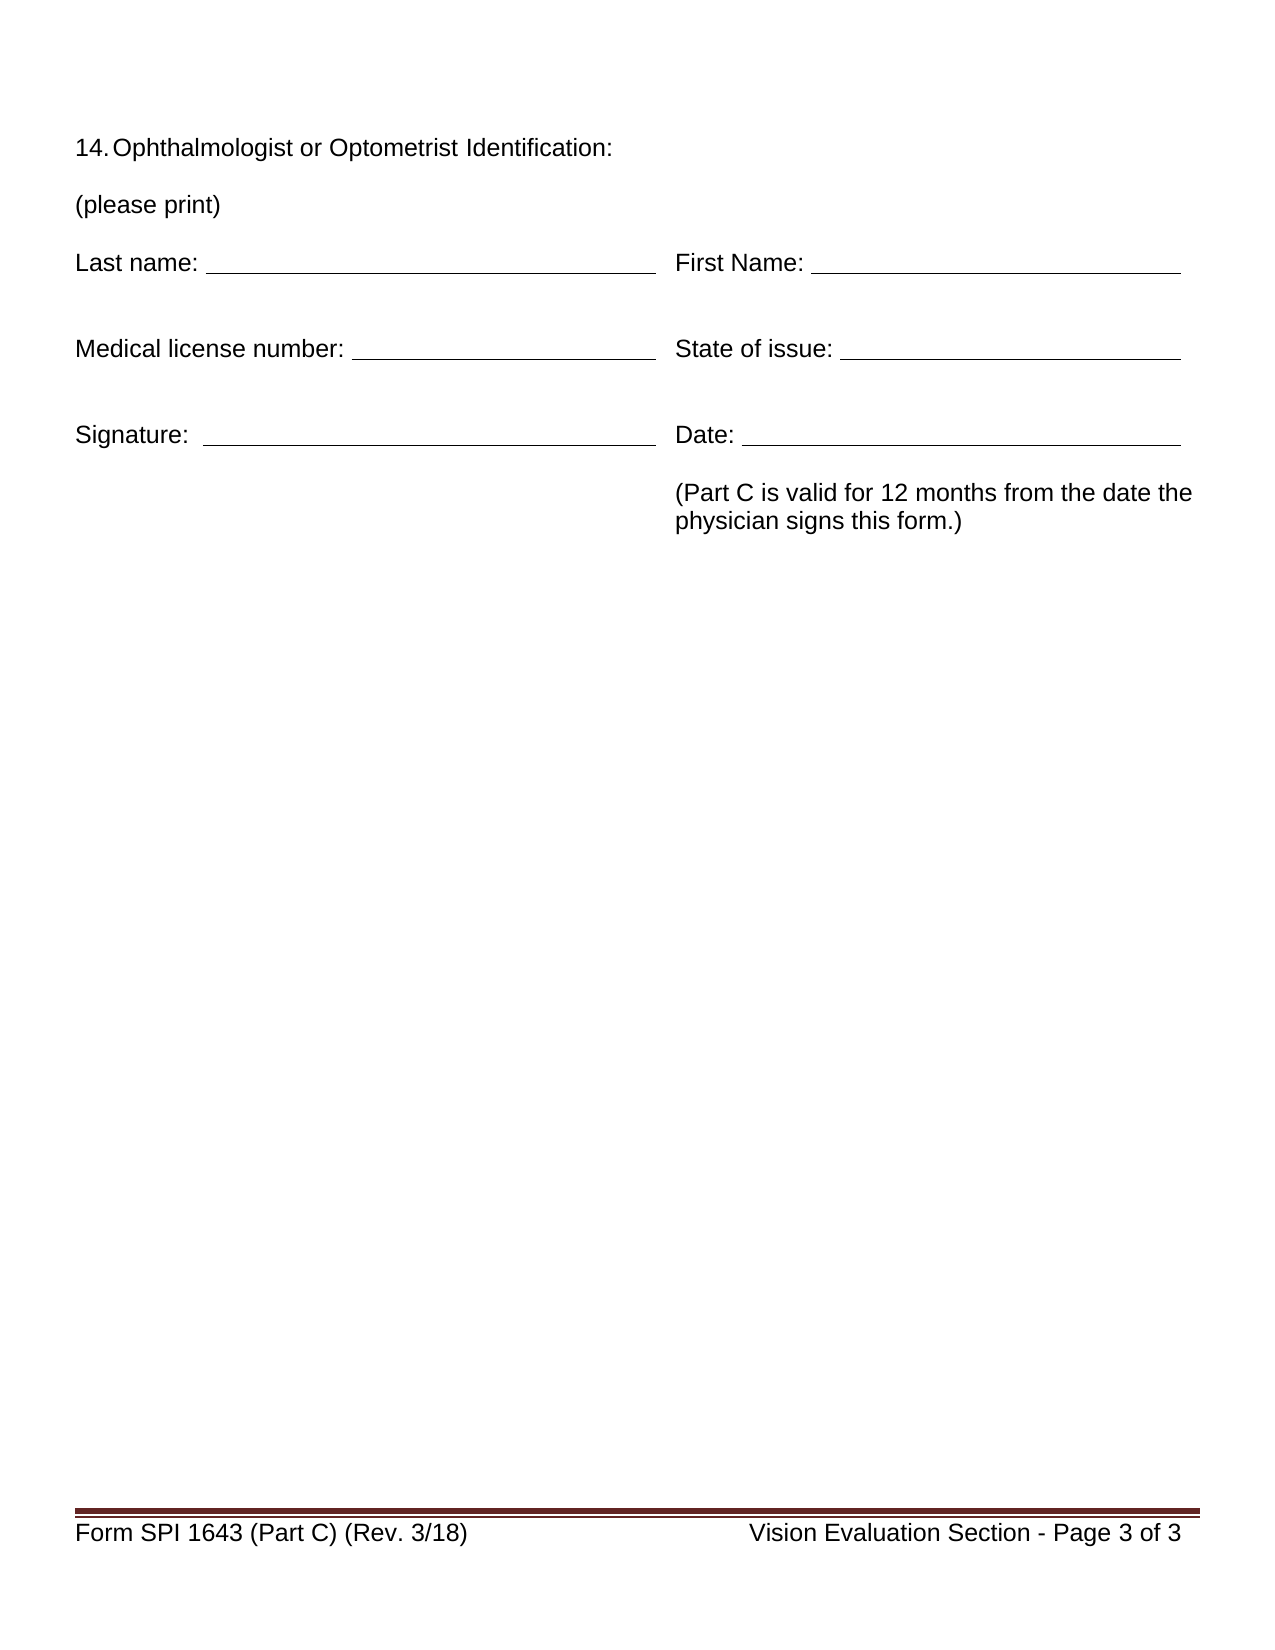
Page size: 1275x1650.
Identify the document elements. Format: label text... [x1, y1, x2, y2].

text Medical license number: State of issue: [75, 334, 1200, 362]
text Signature: Date: [75, 420, 1200, 449]
text (Part C is valid for 12 months from the date the physician signs this form.) [75, 449, 1200, 535]
list Ophthalmologist or Optometrist Identification: [75, 132, 1200, 161]
text (please print) [75, 190, 1200, 219]
text Last name: First Name: [75, 247, 1200, 276]
